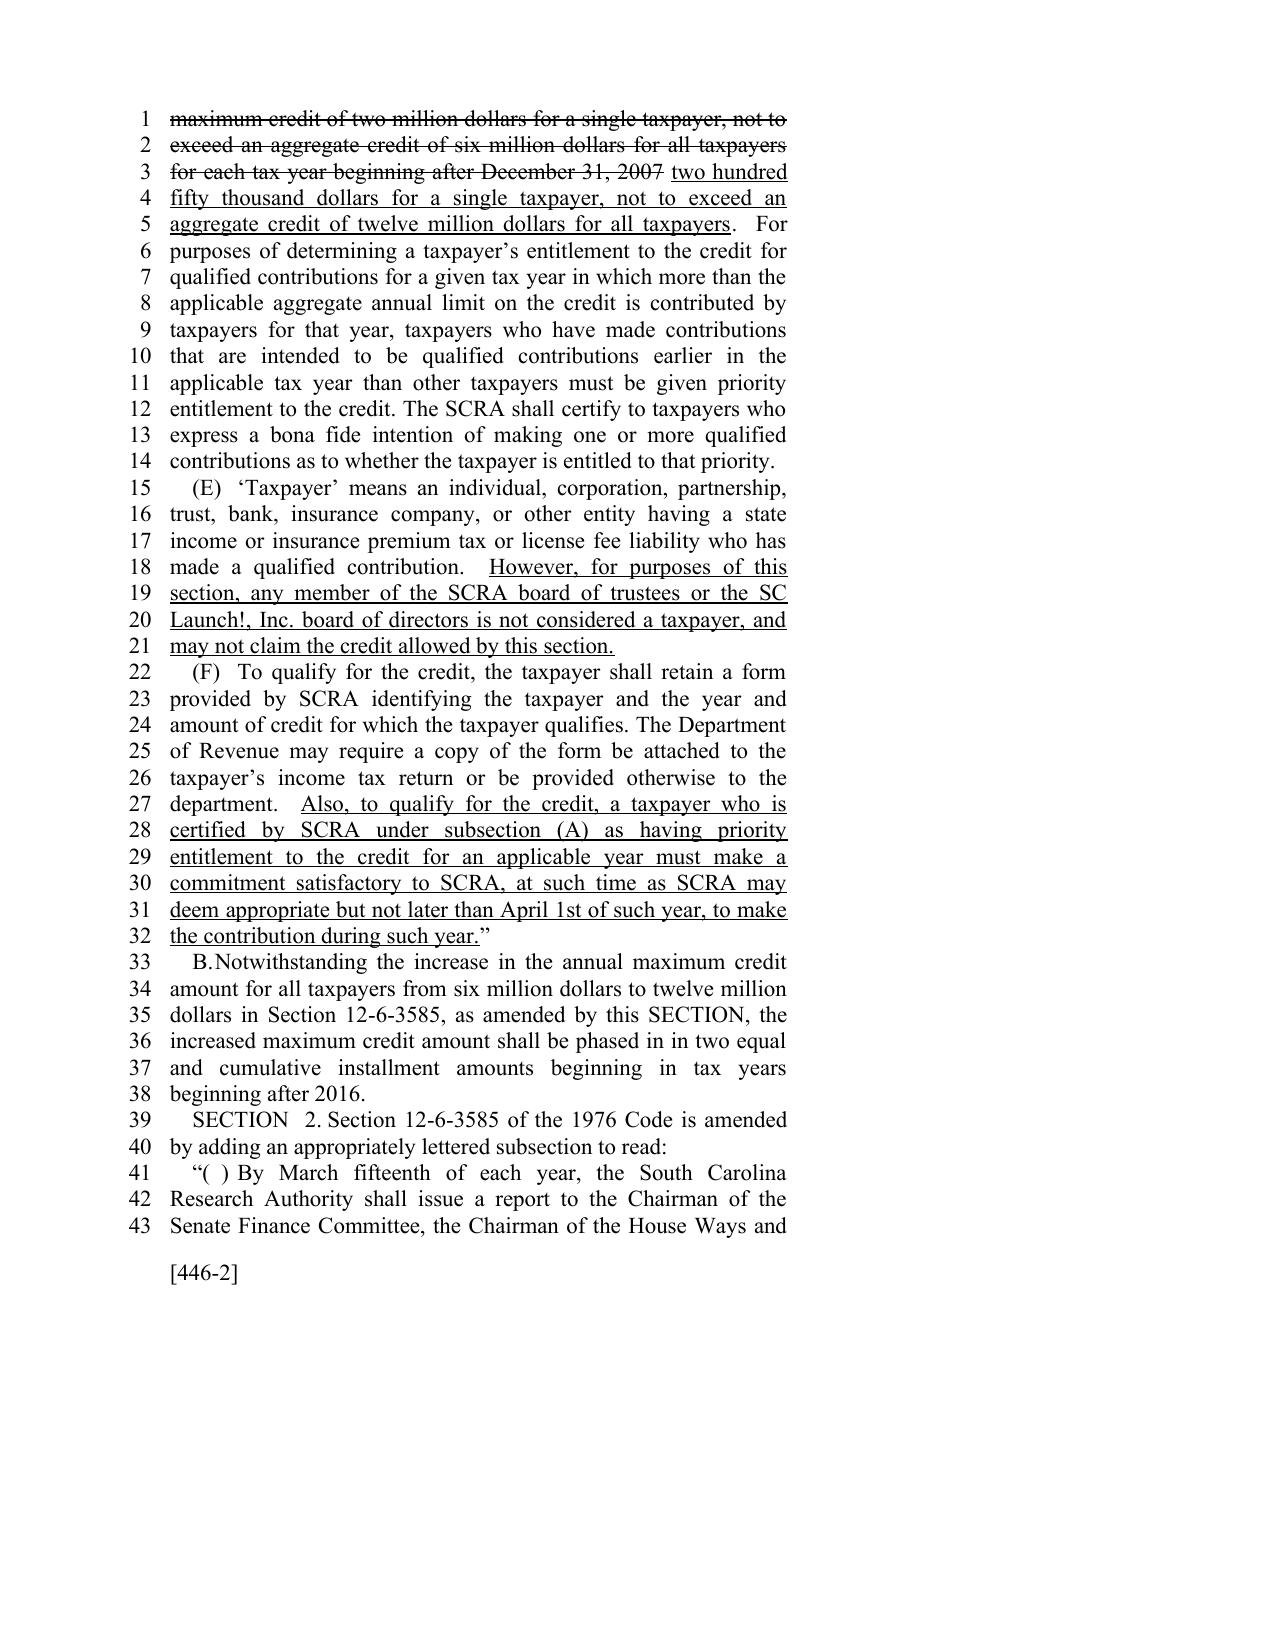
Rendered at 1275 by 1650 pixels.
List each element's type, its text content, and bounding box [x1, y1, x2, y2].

text (E) ‘Taxpayer’ means an individual, corporation, partnership, trust, bank, insurance company, or other entity having a state income or insurance premium tax or license fee liability who has made a qualified contribution. However, for purposes of this section, any member of the SCRA board of trustees or the SC Launch!, Inc. board of directors is not considered a taxpayer, and may not claim the credit allowed by this section. [169, 474, 787, 602]
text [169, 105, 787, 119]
text B. Notwithstanding the increase in the annual maximum credit amount for all taxpayers from six million dollars to twelve million dollars in Section 12-6-3585, as amended by this SECTION, the increased maximum credit amount shall be phased in in two equal and cumulative installment amounts beginning in tax years beginning after 2016. [169, 948, 787, 1106]
text (F) To qualify for the credit, the taxpayer shall retain a form provided by SCRA identifying the taxpayer and the year and amount of credit for which the taxpayer qualifies. The Department of Revenue may require a copy of the form be attached to the taxpayer’s income tax return or be provided otherwise to the department. Also, to qualify for the credit, a taxpayer who is certified by SCRA under subsection (A) as having priority entitlement to the credit for an applicable year must make a commitment satisfactory to SCRA, at such time as SCRA may deem appropriate but not later than April 1st of such year, to make the contribution during such year.” [169, 658, 787, 839]
text SECTION 2. Section 12-6-3585 of the 1976 Code is amended by adding an appropriately lettered subsection to read: [169, 1106, 787, 1159]
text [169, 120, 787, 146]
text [169, 1159, 787, 1238]
